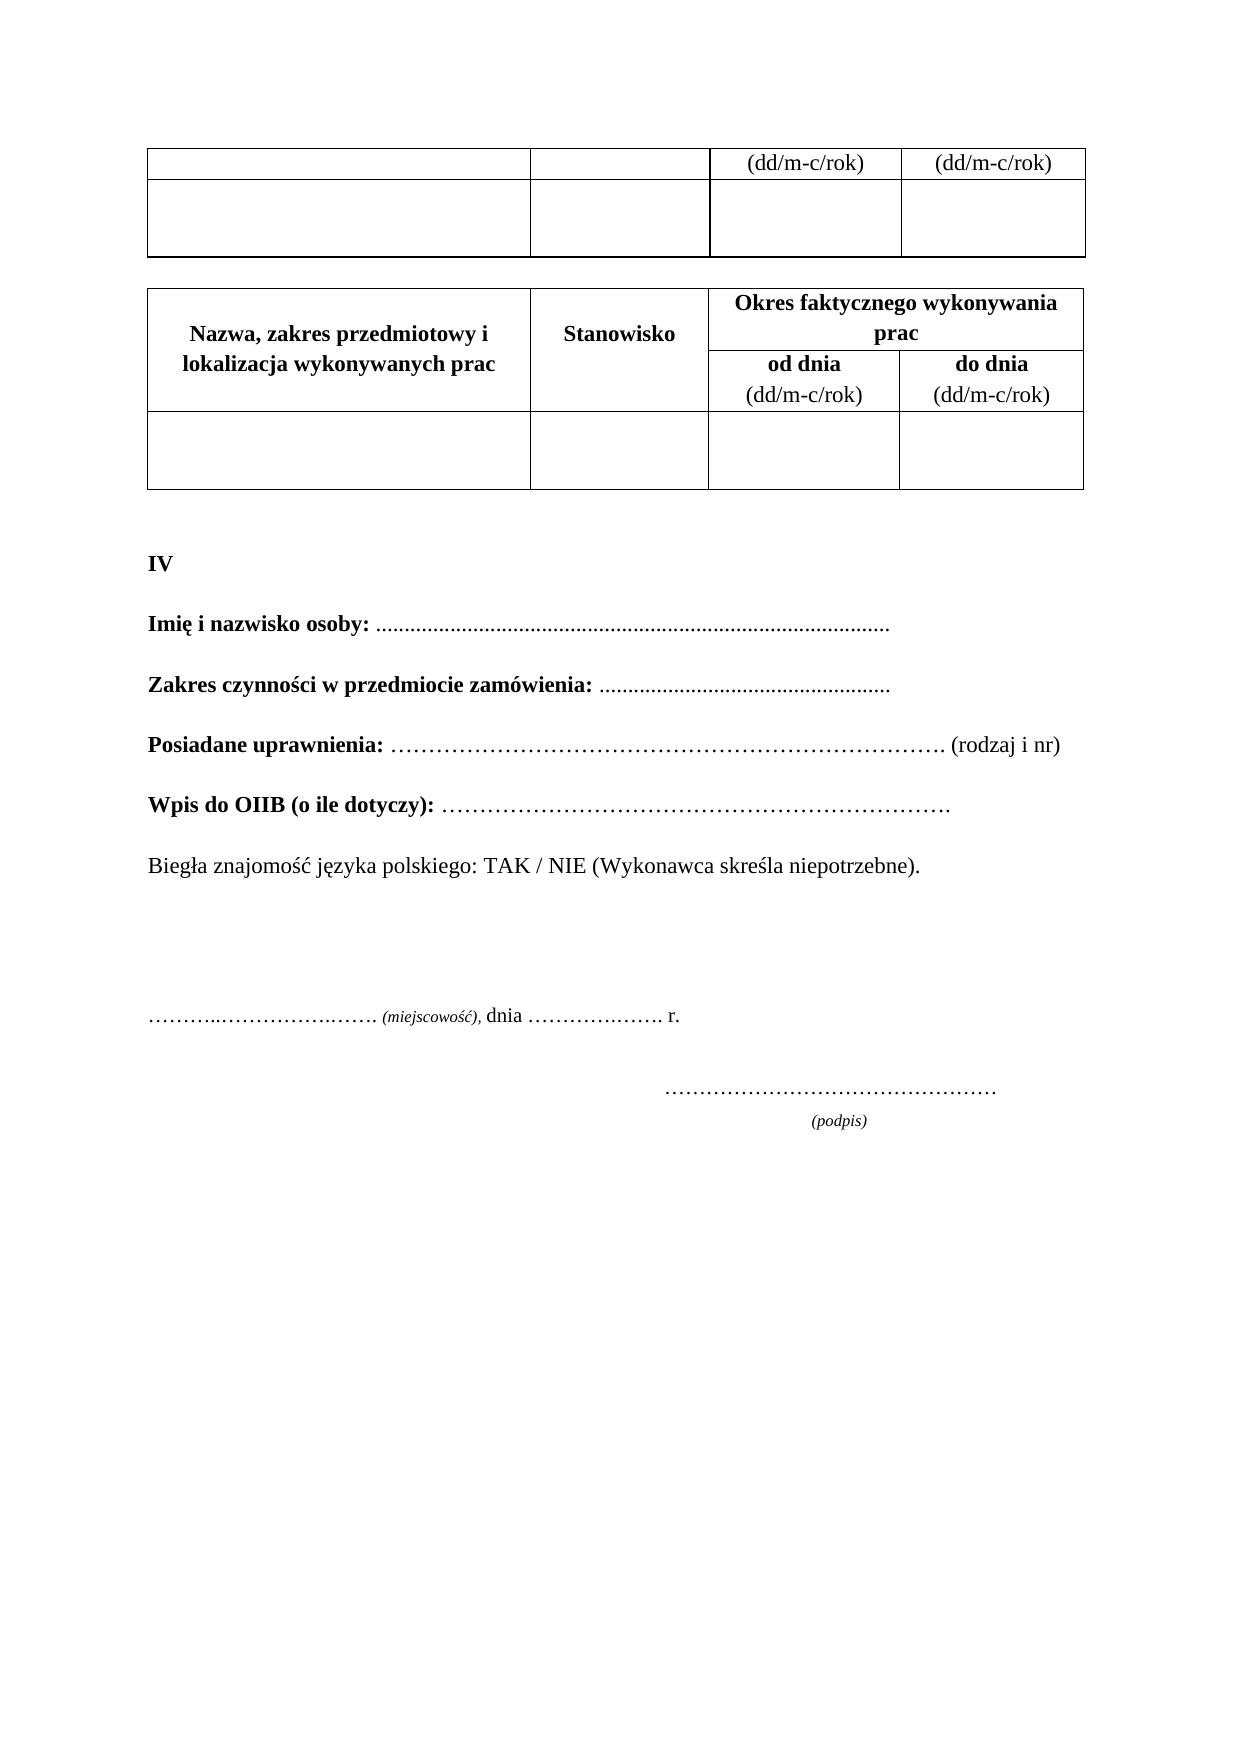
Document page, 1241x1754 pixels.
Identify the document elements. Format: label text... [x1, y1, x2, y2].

table_cell [531, 180, 709, 256]
table_cell do dnia (dd/m-c/rok) [900, 351, 1083, 411]
table_cell [709, 412, 899, 488]
table_cell [902, 180, 1085, 256]
text Biegła znajomość języka polskiego: TAK / NIE (Wykonawca skreśla niepotrzebne). [148, 852, 1093, 878]
text ………..…………….……. (miejscowość), dnia ………….……. r. [148, 1003, 1093, 1027]
table_cell [900, 412, 1083, 488]
table_cell [531, 412, 708, 488]
table_cell [148, 412, 530, 488]
text Zakres czynności w przedmiocie zamówienia: ................................................... [148, 671, 1093, 697]
text ………………………………………… [148, 1075, 1093, 1099]
table_cell [148, 180, 530, 256]
table_header Stanowisko [531, 289, 708, 411]
table_cell [711, 180, 901, 256]
text Posiadane uprawnienia: ………………………………………………………………. (rodzaj i nr) [148, 731, 1093, 757]
table_header Okres faktycznego wykonywania prac [709, 289, 1083, 349]
text IV [148, 550, 1093, 576]
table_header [148, 289, 530, 411]
text Imię i nazwisko osoby: .......................................................................................... [148, 610, 1093, 637]
table_cell od dnia (dd/m-c/rok) [709, 351, 899, 411]
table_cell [902, 149, 1085, 179]
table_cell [711, 149, 901, 179]
text Wpis do OIIB (o ile dotyczy): …………………………………………………………. [148, 792, 1093, 818]
text (podpis) [738, 1111, 1093, 1130]
